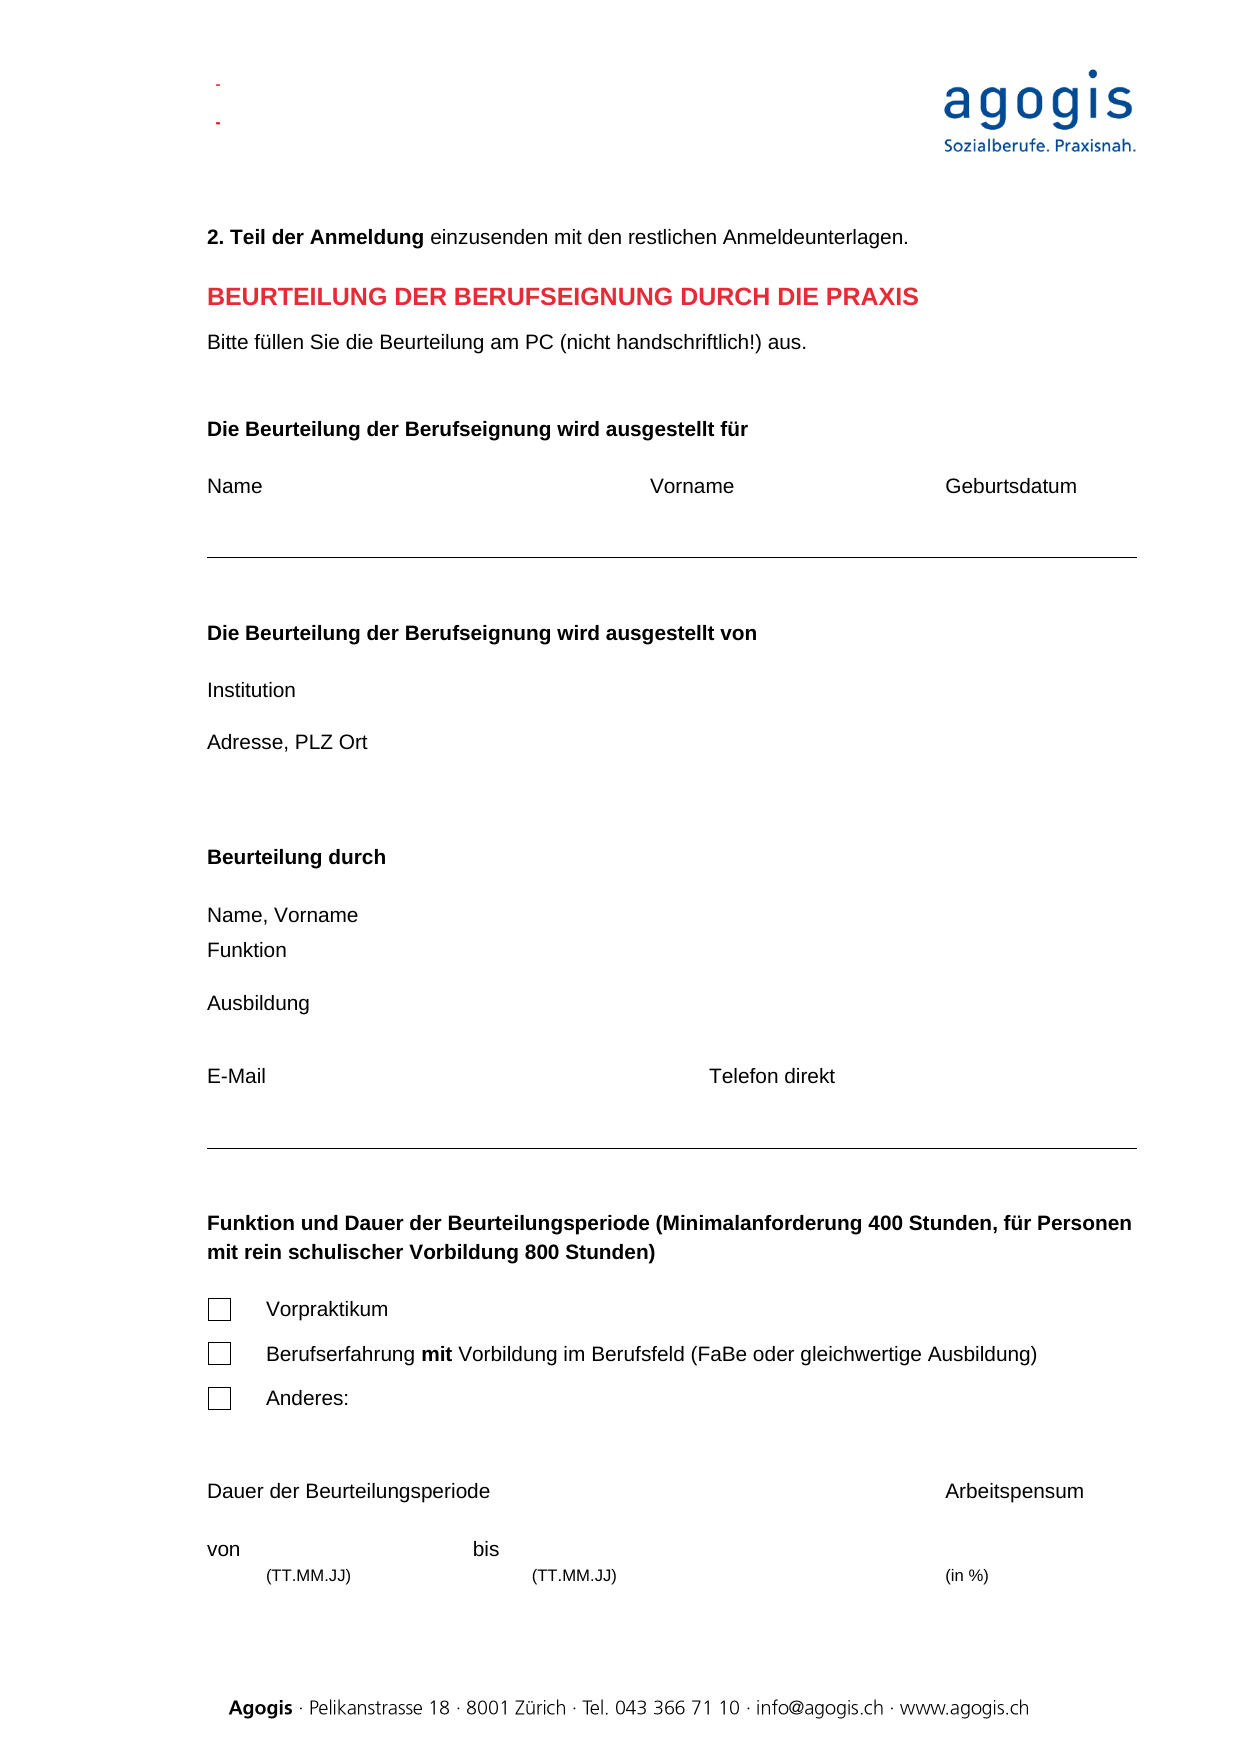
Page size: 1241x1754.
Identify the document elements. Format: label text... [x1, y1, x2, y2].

text Bitte füllen Sie die Beurteilung am PC (nicht handschriftlich!) aus. [207, 330, 1137, 354]
text (TT.MM.JJ) (TT.MM.JJ) (in %) [207, 1565, 1137, 1584]
text Name Vorname Geburtsdatum [207, 474, 1137, 498]
text Dauer der Beurteilungsperiode Arbeitspensum [207, 1479, 1137, 1503]
text Funktion und Dauer der Beurteilungsperiode (Minimalanforderung 400 Stunden, für Personen mit rein schulischer Vorbildung 800 Stunden) [207, 1211, 1137, 1264]
text von bis [207, 1537, 1137, 1561]
text Adresse, PLZ Ort [207, 730, 1137, 754]
text Institution [207, 678, 1137, 702]
text Vorpraktikum [207, 1297, 1137, 1321]
text Die Beurteilung der Berufseignung wird ausgestellt für [207, 416, 1137, 440]
text E-Mail Telefon direkt [207, 1064, 1137, 1088]
text 2. Teil der Anmeldung einzusenden mit den restlichen Anmeldeunterlagen. [207, 225, 1137, 249]
text Beurteilung durch [207, 845, 1137, 869]
picture [223, 1690, 1032, 1726]
text Anderes: [207, 1386, 1137, 1410]
text Ausbildung [207, 991, 1137, 1015]
text BEURTEILUNG DER BERUFSEIGNUNG DURCH DIE PRAXIS [207, 282, 1137, 311]
picture [206, 0, 1138, 168]
text Berufserfahrung mit Vorbildung im Berufsfeld (FaBe oder gleichwertige Ausbildung) [207, 1341, 1137, 1365]
text Funktion [207, 938, 1137, 962]
text Die Beurteilung der Berufseignung wird ausgestellt von [207, 621, 1137, 645]
text Name, Vorname [207, 902, 1137, 926]
